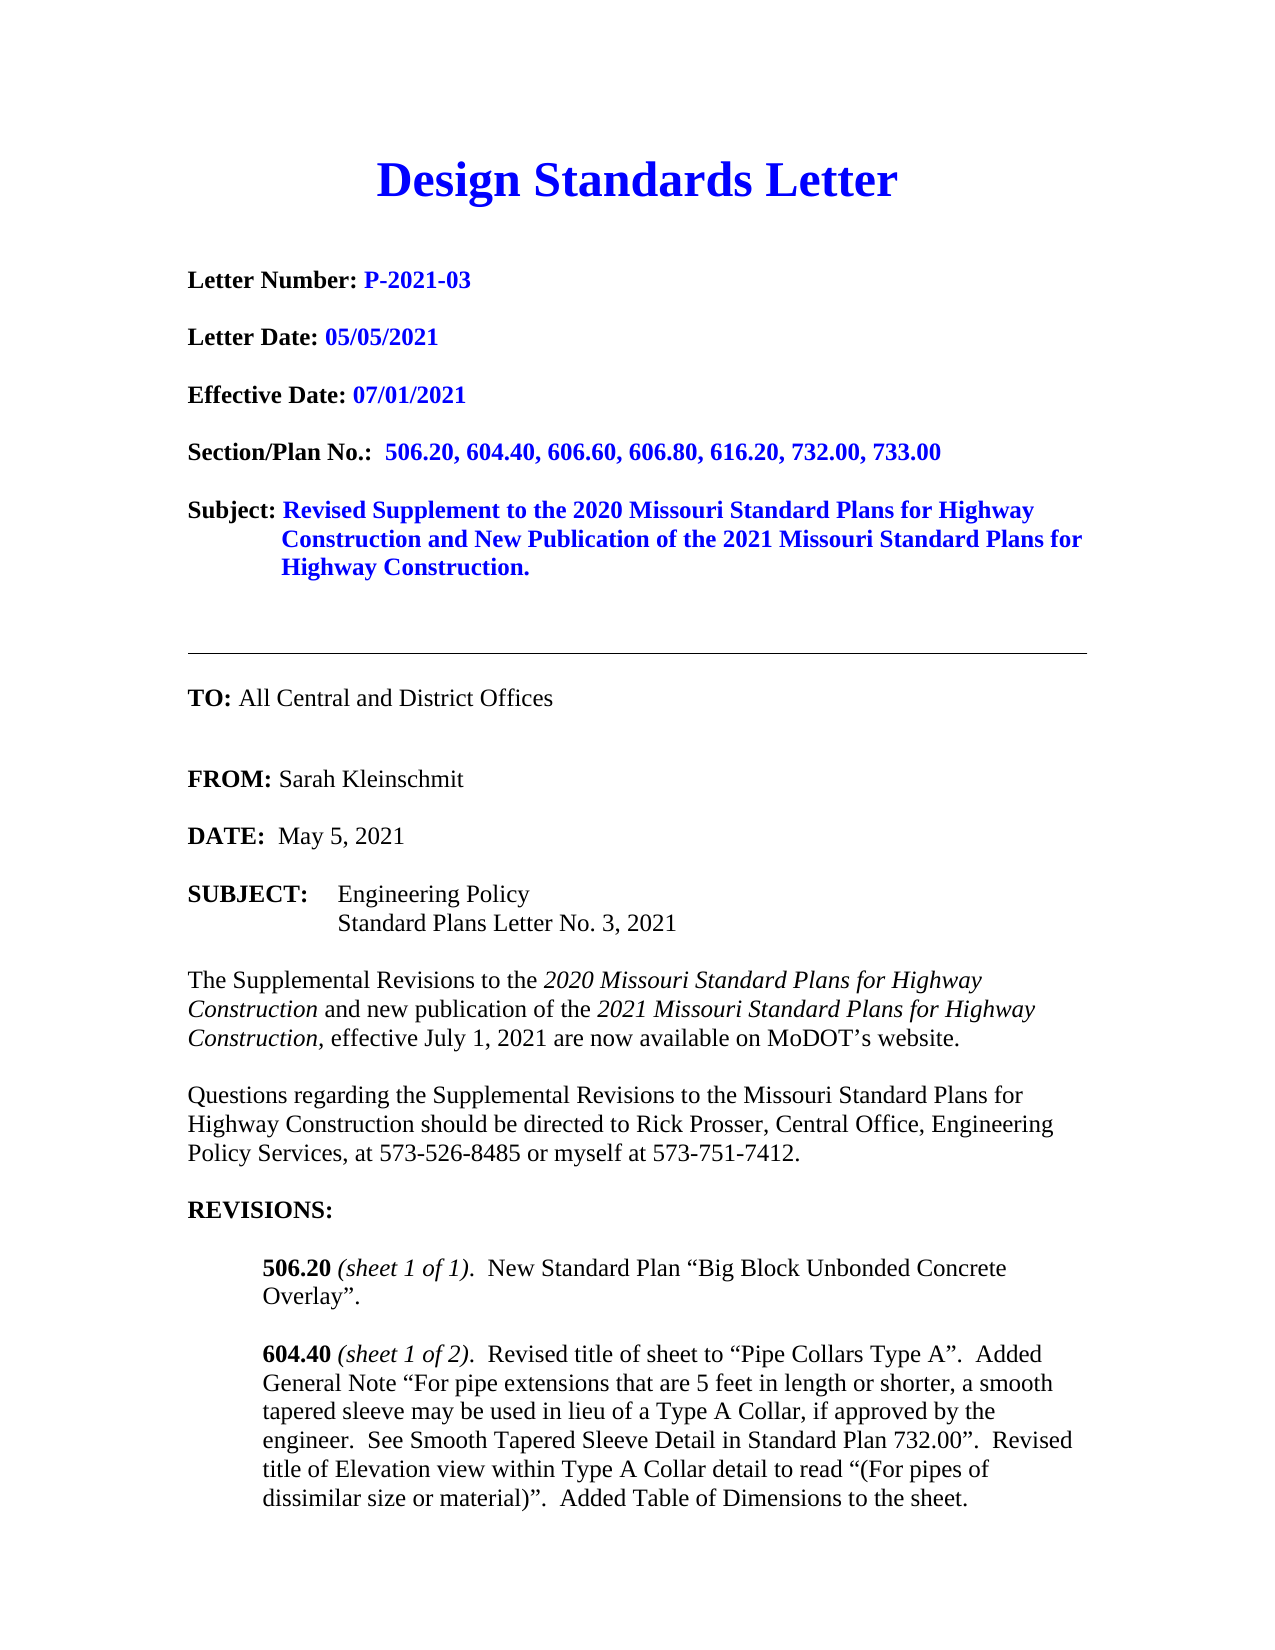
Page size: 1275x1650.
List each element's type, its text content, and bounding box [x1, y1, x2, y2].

text REVISIONS: [187, 1195, 1087, 1224]
text Effective Date: 07/01/2021 [187, 380, 1087, 409]
text 604.40 (sheet 1 of 2). Revised title of sheet to “Pipe Collars Type A”. Added General Note “For pipe extensions that are 5 feet in length or shorter, a smooth tapered sleeve may be used in lieu of a Type A Collar, if approved by the engineer. See Smooth Tapered Sleeve Detail in Standard Plan 732.00”. Revised title of Elevation view within Type A Collar detail to read “(For pipes of dissimilar size or material)”. Added Table of Dimensions to the sheet. [262, 1339, 1087, 1511]
text DATE: May 5, 2021 [187, 821, 1087, 850]
text Letter Number: P-2021-03 [187, 265, 1087, 294]
text Construction and New Publication of the 2021 Missouri Standard Plans for Highway Construction. [281, 524, 1087, 581]
text FROM: Sarah Kleinschmit [187, 764, 1087, 793]
text Subject: Revised Supplement to the 2020 Missouri Standard Plans for Highway [187, 495, 1087, 524]
text SUBJECT: Engineering Policy [187, 879, 1087, 908]
text Standard Plans Letter No. 3, 2021 [262, 908, 1087, 936]
text Section/Plan No.: 506.20, 604.40, 606.60, 606.80, 616.20, 732.00, 733.00 [187, 437, 1087, 466]
text TO: All Central and District Offices [187, 683, 1087, 712]
text Questions regarding the Supplemental Revisions to the Missouri Standard Plans for Highway Construction should be directed to Rick Prosser, Central Office, Engineering Policy Services, at 573-526-8485 or myself at 573-751-7412. [187, 1080, 1087, 1166]
text The Supplemental Revisions to the 2020 Missouri Standard Plans for Highway Construction and new publication of the 2021 Missouri Standard Plans for Highway Construction, effective July 1, 2021 are now available on MoDOT’s website. [187, 965, 1087, 1051]
text Letter Date: 05/05/2021 [187, 322, 1087, 351]
text 506.20 (sheet 1 of 1). New Standard Plan “Big Block Unbonded Concrete Overlay”. [262, 1253, 1087, 1310]
text Design Standards Letter [187, 150, 1087, 207]
